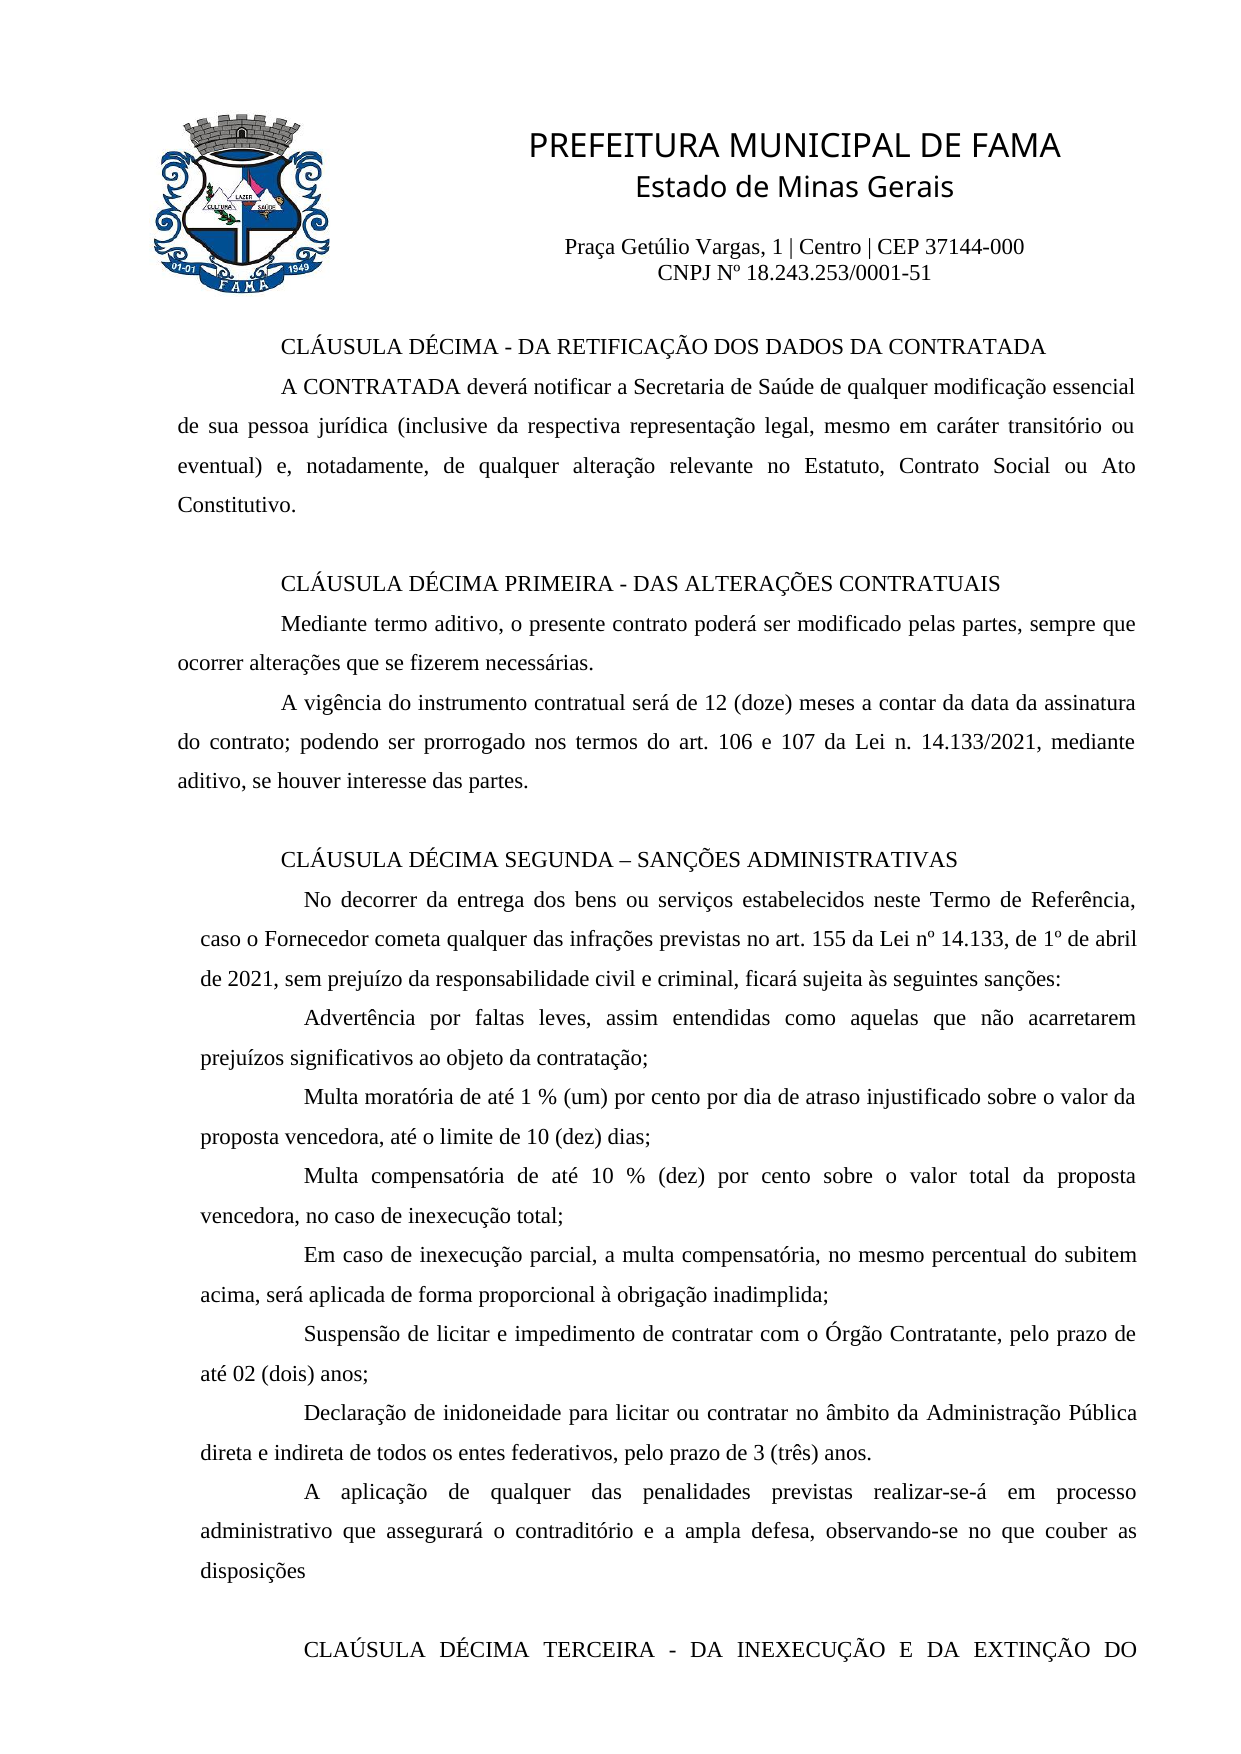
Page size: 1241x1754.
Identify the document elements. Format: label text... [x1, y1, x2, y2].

subtitle CLÁUSULA DÉCIMA SEGUNDA – SANÇÕES ADMINISTRATIVAS [177, 846, 1167, 873]
text CLAÚSULA DÉCIMA TERCEIRA - DA INEXECUÇÃO E DA EXTINÇÃO DO CONTRATO [200, 1636, 1138, 1662]
text Mediante termo aditivo, o presente contrato poderá ser modificado pelas partes, sempre que ocorrer alterações que se fizerem necessárias. [177, 609, 1137, 675]
text CLÁUSULA DÉCIMA PRIMEIRA - DAS ALTERAÇÕES CONTRATUAIS [177, 570, 1137, 596]
text Multa moratória de até 1 % (um) por cento por dia de atraso injustificado sobre o valor da proposta vencedora, até o limite de 10 (dez) dias; [200, 1083, 1138, 1149]
picture [149, 110, 334, 297]
text Multa compensatória de até 10 % (dez) por cento sobre o valor total da proposta vencedora, no caso de inexecução total; [200, 1162, 1138, 1228]
text No decorrer da entrega dos bens ou serviços estabelecidos neste Termo de Referência, caso o Fornecedor cometa qualquer das infrações previstas no art. 155 da Lei nº 14.133, de 1º de abril de 2021, sem prejuízo da responsabilidade civil e criminal, ficará sujeita às seguintes sanções: [200, 886, 1138, 991]
text Suspensão de licitar e impedimento de contratar com o Órgão Contratante, pelo prazo de até 02 (dois) anos; [200, 1320, 1138, 1386]
text Em caso de inexecução parcial, a multa compensatória, no mesmo percentual do subitem acima, será aplicada de forma proporcional à obrigação inadimplida; [200, 1241, 1138, 1307]
text CLÁUSULA DÉCIMA - DA RETIFICAÇÃO DOS DADOS DA CONTRATADA [177, 333, 1137, 359]
text Declaração de inidoneidade para licitar ou contratar no âmbito da Administração Pública direta e indireta de todos os entes federativos, pelo prazo de 3 (três) anos. [200, 1399, 1138, 1465]
text A CONTRATADA deverá notificar a Secretaria de Saúde de qualquer modificação essencial de sua pessoa jurídica (inclusive da respectiva representação legal, mesmo em caráter transitório ou eventual) e, notadamente, de qualquer alteração relevante no Estatuto, Contrato Social ou Ato Constitutivo. [177, 373, 1137, 517]
text A aplicação de qualquer das penalidades previstas realizar-se-á em processo administrativo que assegurará o contraditório e a ampla defesa, observando-se no que couber as disposições [200, 1478, 1138, 1583]
text Advertência por faltas leves, assim entendidas como aquelas que não acarretarem prejuízos significativos ao objeto da contratação; [200, 1004, 1138, 1070]
text A vigência do instrumento contratual será de 12 (doze) meses a contar da data da assinatura do contrato; podendo ser prorrogado nos termos do art. 106 e 107 da Lei n. 14.133/2021, mediante aditivo, se houver interesse das partes. [177, 688, 1137, 794]
